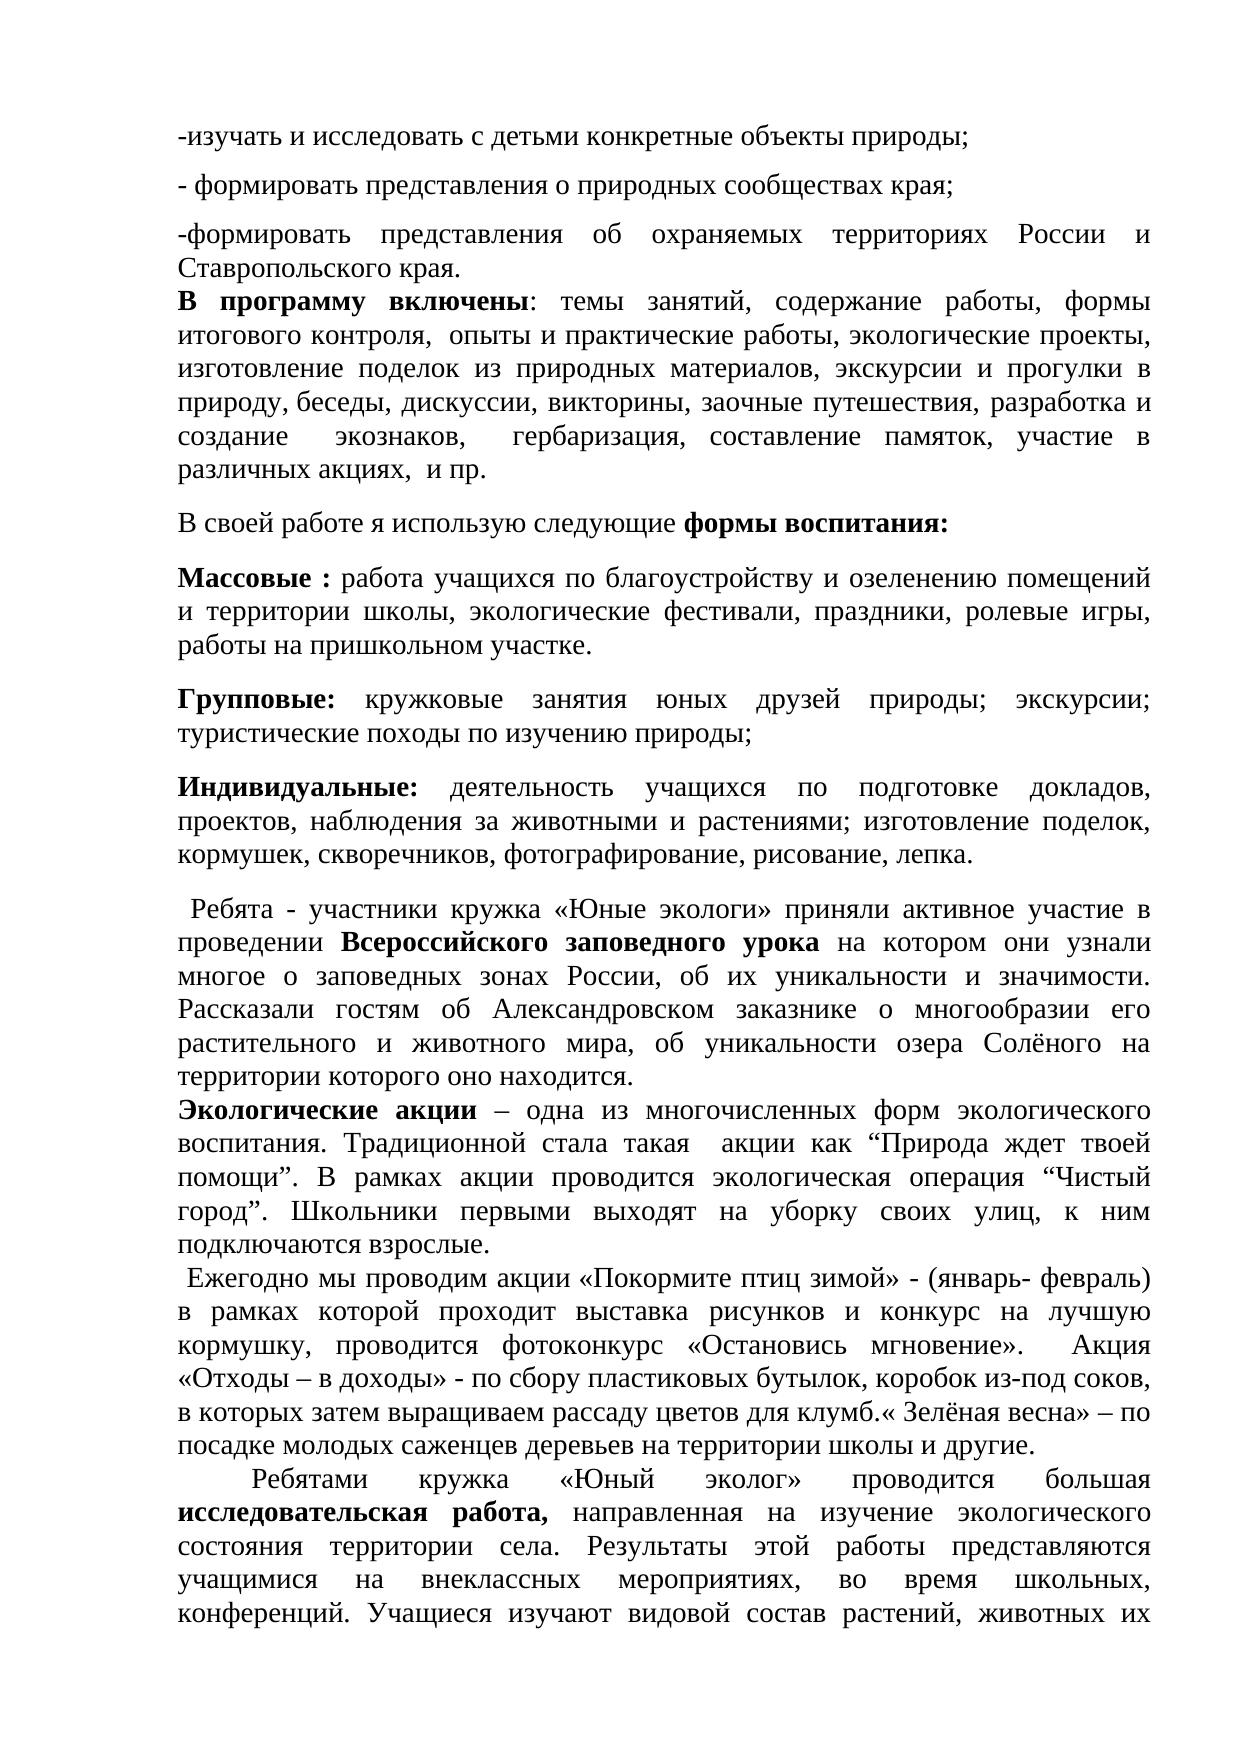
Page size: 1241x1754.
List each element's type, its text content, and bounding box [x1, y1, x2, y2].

text Массовые : работа учащихся по благоустройству и озеленению помещений и территории школы, экологические фестивали, праздники, ролевые игры, работы на пришкольном участке. [177, 560, 1152, 661]
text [177, 1461, 1152, 1629]
text -изучать и исследовать с детьми конкретные объекты природы; [177, 118, 1152, 152]
text Экологические акции – одна из многочисленных форм экологического воспитания. Традиционной стала такая акции как “Природа ждет твоей помощи”. В рамках акции проводится экологическая операция “Чистый город”. Школьники первыми выходят на уборку своих улиц, к ним подключаются взрослые. [177, 1092, 1152, 1260]
text В программу включены: темы занятий, содержание работы, формы итогового контроля, опыты и практические работы, экологические проекты, изготовление поделок из природных материалов, экскурсии и прогулки в природу, беседы, дискуссии, викторины, заочные путешествия, разработка и создание экознаков, гербаризация, составление памяток, участие в различных акциях, и пр. [177, 283, 1152, 485]
text В своей работе я использую следующие формы воспитания: [177, 506, 1152, 539]
text Ребята - участники кружка «Юные экологи» приняли активное участие в проведении Всероссийского заповедного урока на котором они узнали многое о заповедных зонах России, об их уникальности и значимости. Рассказали гостям об Александровском заказнике о многообразии его растительного и животного мира, об уникальности озера Солёного на территории которого оно находится. [177, 891, 1152, 1092]
text -формировать представления об охраняемых территориях России и Ставропольского края. [177, 216, 1152, 283]
text Ежегодно мы проводим акции «Покормите птиц зимой» - (январь- февраль) в рамках которой проходит выставка рисунков и конкурс на лучшую кормушку, проводится фотоконкурс «Остановись мгновение». Акция «Отходы – в доходы» - по сбору пластиковых бутылок, коробок из-под соков, в которых затем выращиваем рассаду цветов для клумб.« Зелёная весна» – по посадке молодых саженцев деревьев на территории школы и другие. [177, 1260, 1152, 1461]
text - формировать представления о природных сообществах края; [177, 167, 1152, 201]
text Групповые: кружковые занятия юных друзей природы; экскурсии; туристические походы по изучению природы; [177, 681, 1152, 748]
text Индивидуальные: деятельность учащихся по подготовке докладов, проектов, наблюдения за животными и растениями; изготовление поделок, кормушек, скворечников, фотографирование, рисование, лепка. [177, 769, 1152, 870]
